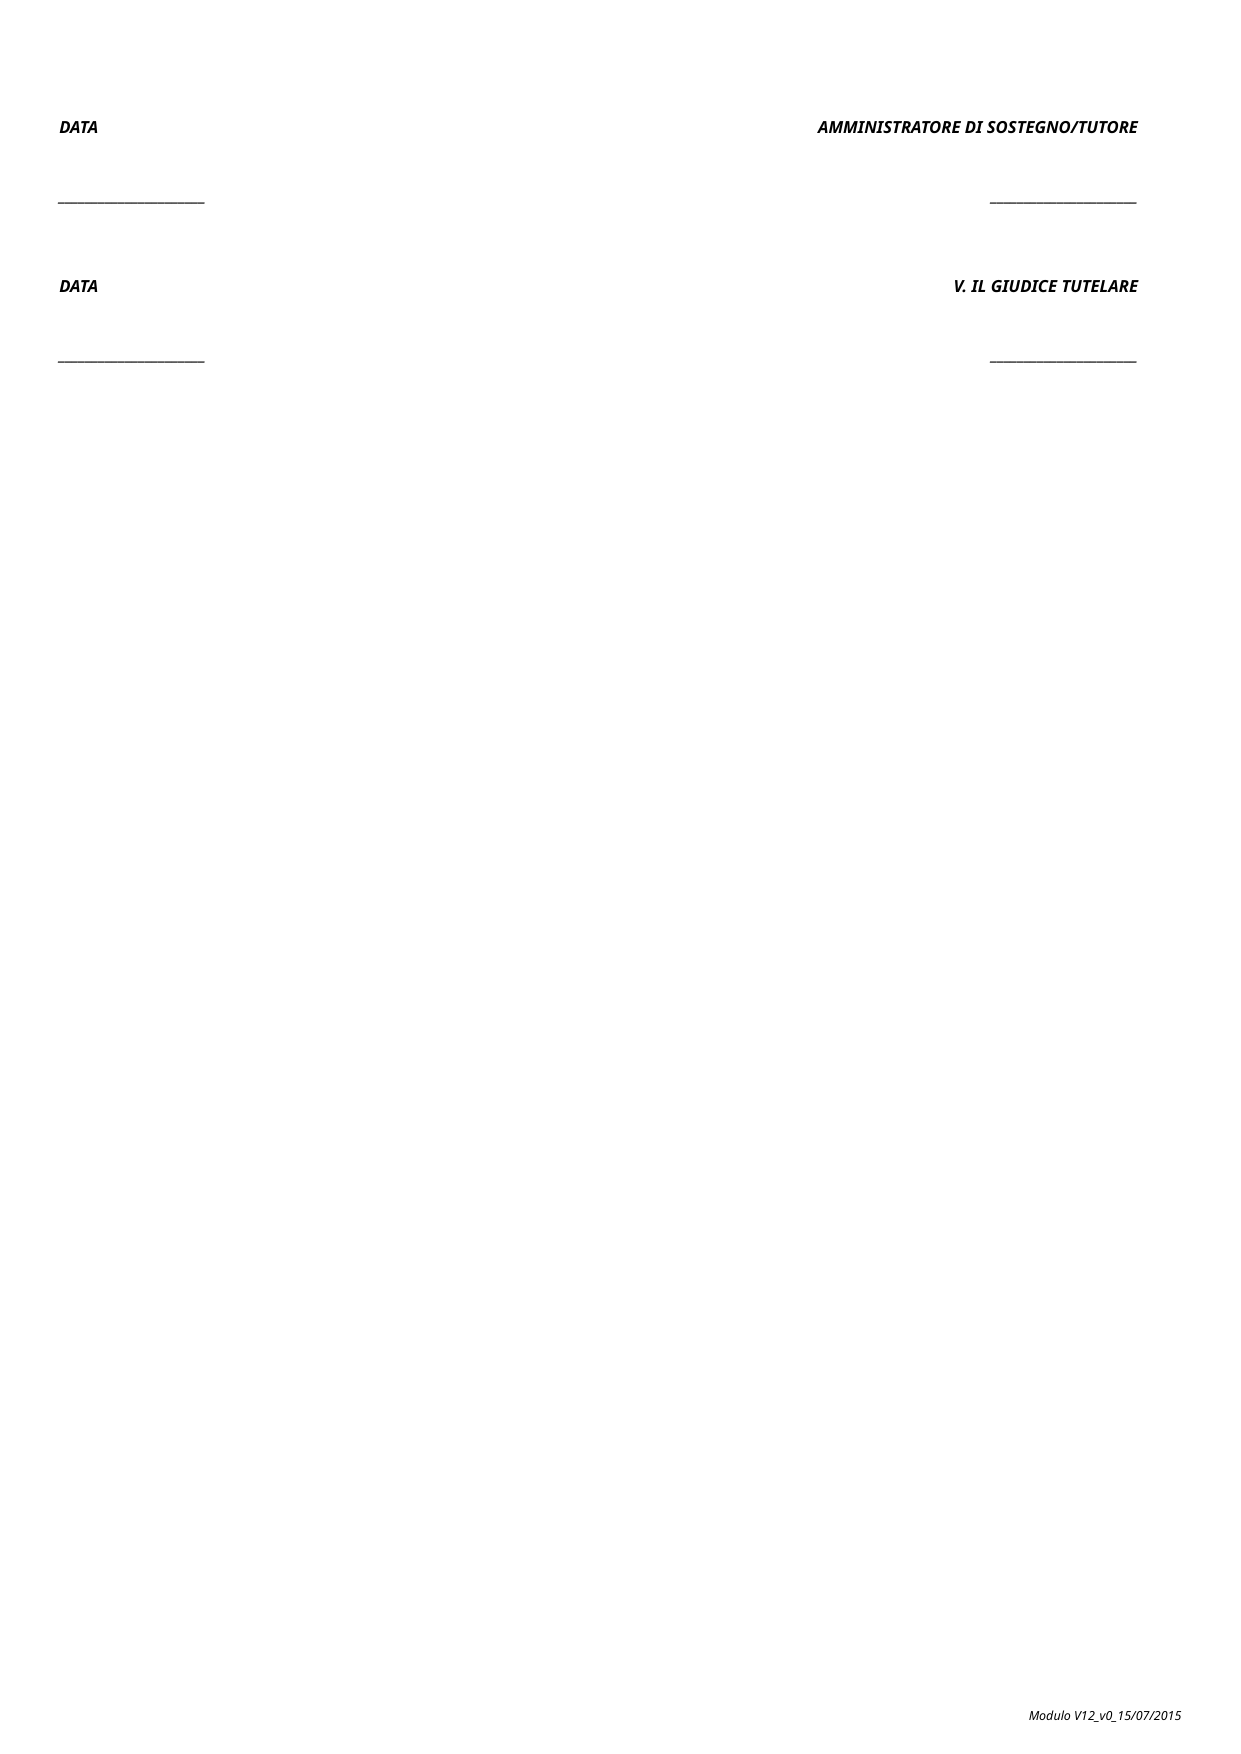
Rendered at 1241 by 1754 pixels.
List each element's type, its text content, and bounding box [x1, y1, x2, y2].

table_header DATA ______________________ [48, 116, 598, 207]
table_header AMMINISTRATORE DI SOSTEGNO/TUTORE ______________________ [599, 116, 1149, 207]
table_header V. IL GIUDICE TUTELARE ______________________ [599, 275, 1149, 366]
table_header DATA ______________________ [48, 275, 598, 366]
